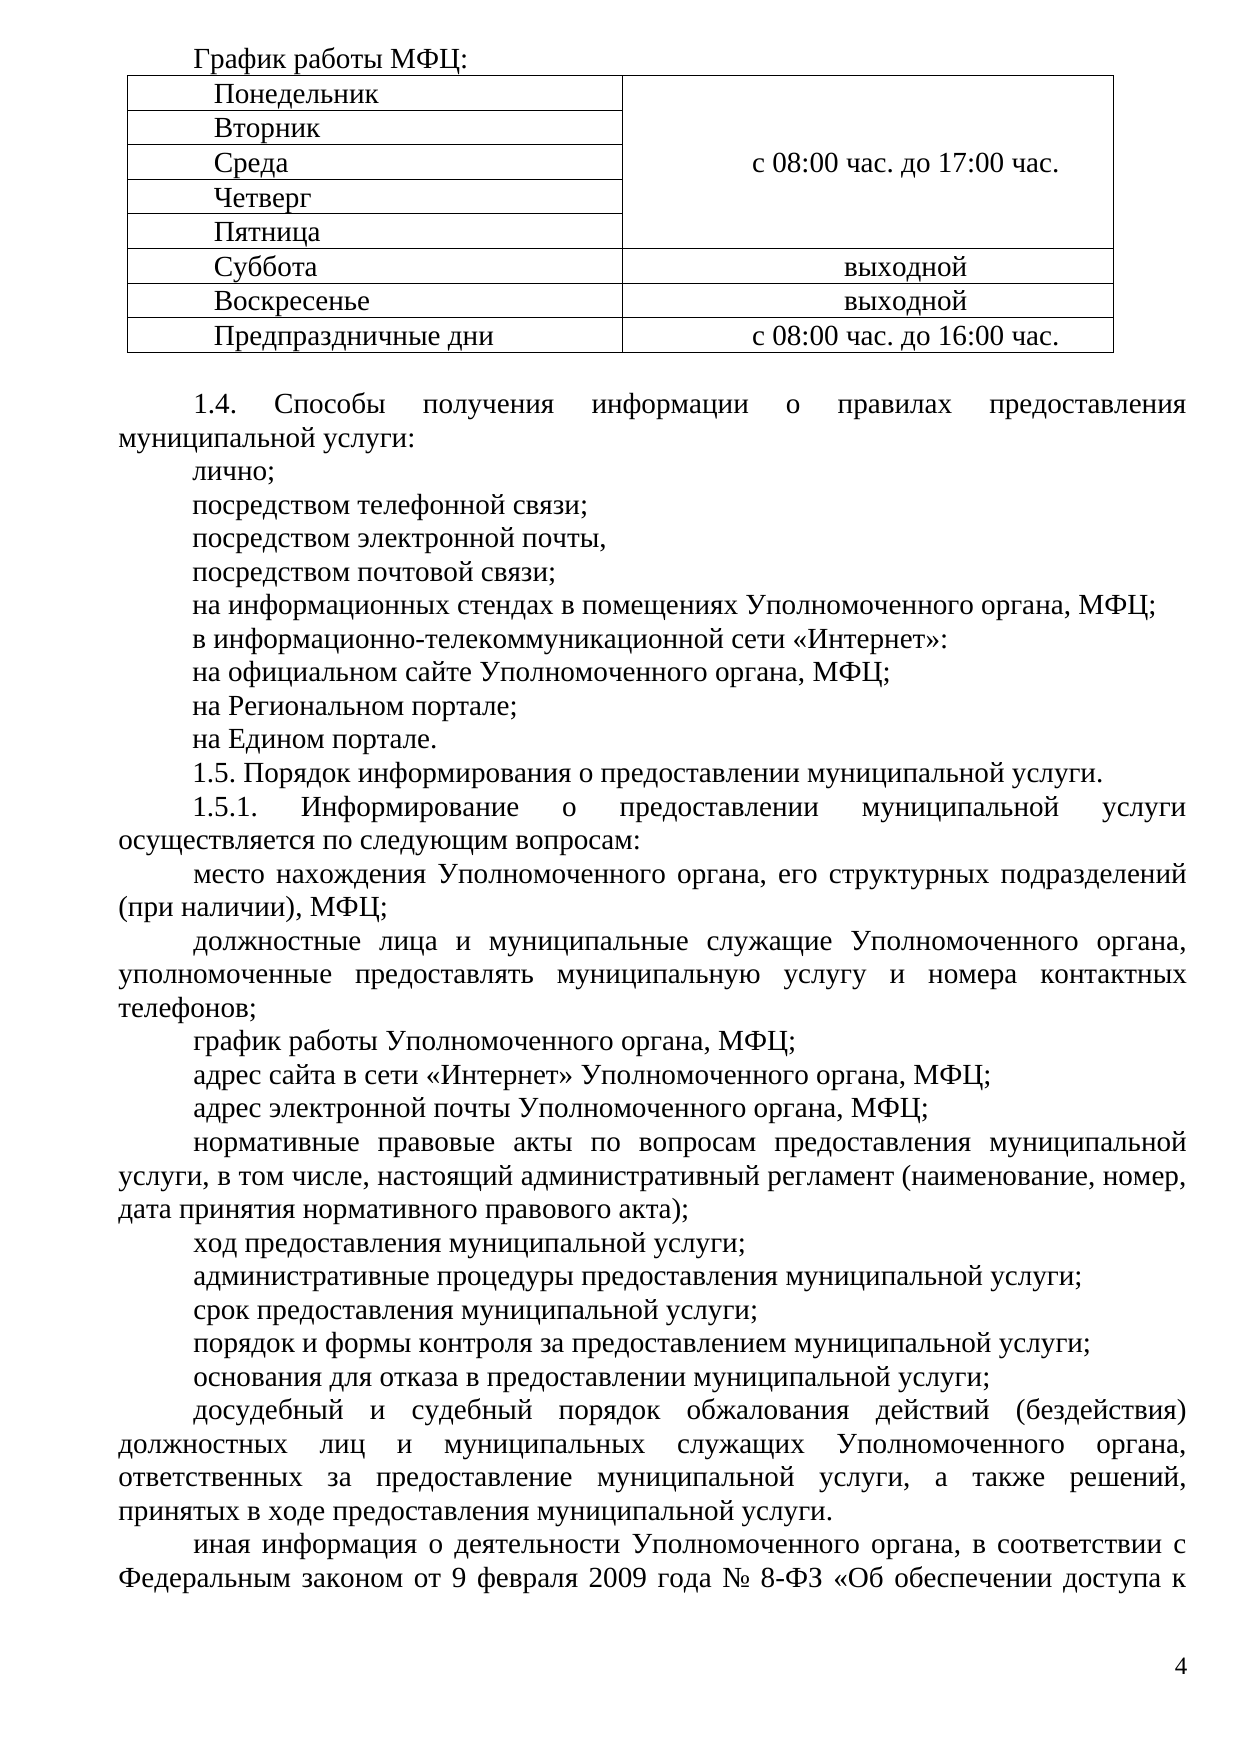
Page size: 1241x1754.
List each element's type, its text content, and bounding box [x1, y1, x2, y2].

table_cell с 08:00 час. до 16:00 час. [623, 318, 1113, 352]
table_cell выходной [623, 249, 1113, 282]
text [118, 1527, 1188, 1594]
text посредством почтовой связи; [118, 554, 1187, 587]
text основания для отказа в предоставлении муниципальной услуги; [118, 1359, 1188, 1392]
text на официальном сайте Уполномоченного органа, МФЦ; [118, 654, 1187, 688]
table_header с 08:00 час. до 17:00 час. [623, 76, 1113, 248]
text порядок и формы контроля за предоставлением муниципальной услуги; [118, 1325, 1188, 1359]
text адрес сайта в сети «Интернет» Уполномоченного органа, МФЦ; [118, 1057, 1188, 1091]
text посредством телефонной связи; [118, 487, 1187, 520]
table_cell Вторник [128, 111, 622, 144]
table_cell выходной [623, 284, 1113, 317]
table_cell Предпраздничные дни [128, 318, 622, 352]
table_cell Четверг [128, 180, 622, 213]
text срок предоставления муниципальной услуги; [118, 1292, 1188, 1325]
text в информационно-телекоммуникационной сети «Интернет»: [118, 621, 1187, 654]
text должностные лица и муниципальные служащие Уполномоченного органа, уполномоченные предоставлять муниципальную услугу и номера контактных телефонов; [118, 923, 1188, 1023]
text ход предоставления муниципальной услуги; [118, 1225, 1188, 1258]
table_cell Суббота [128, 249, 622, 282]
table_cell Среда [128, 145, 622, 179]
text 1.5.1. Информирование о предоставлении муниципальной услуги осуществляется по следующим вопросам: [118, 789, 1187, 856]
text 1.4. Способы получения информации о правилах предоставления муниципальной услуги: [118, 386, 1187, 453]
text адрес электронной почты Уполномоченного органа, МФЦ; [118, 1091, 1188, 1124]
text 1.5. Порядок информирования о предоставлении муниципальной услуги. [118, 755, 1187, 789]
text на Региональном портале; [118, 688, 1187, 722]
text нормативные правовые акты по вопросам предоставления муниципальной услуги, в том числе, настоящий административный регламент (наименование, номер, дата принятия нормативного правового акта); [118, 1124, 1188, 1225]
table_cell Пятница [128, 214, 622, 248]
text График работы МФЦ: [118, 41, 1187, 75]
text на Едином портале. [118, 722, 1187, 755]
table_cell Воскресенье [128, 284, 622, 317]
text лично; [118, 453, 1187, 487]
text место нахождения Уполномоченного органа, его структурных подразделений (при наличии), МФЦ; [118, 856, 1188, 923]
text посредством электронной почты, [118, 520, 1187, 554]
text на информационных стендах в помещениях Уполномоченного органа, МФЦ; [118, 587, 1187, 621]
table_header Понедельник [128, 76, 622, 109]
text досудебный и судебный порядок обжалования действий (бездействия) должностных лиц и муниципальных служащих Уполномоченного органа, ответственных за предоставление муниципальной услуги, а также решений, принятых в ходе предоставления муниципальной услуги. [118, 1392, 1188, 1527]
text график работы Уполномоченного органа, МФЦ; [118, 1023, 1188, 1057]
text административные процедуры предоставления муниципальной услуги; [118, 1258, 1188, 1292]
